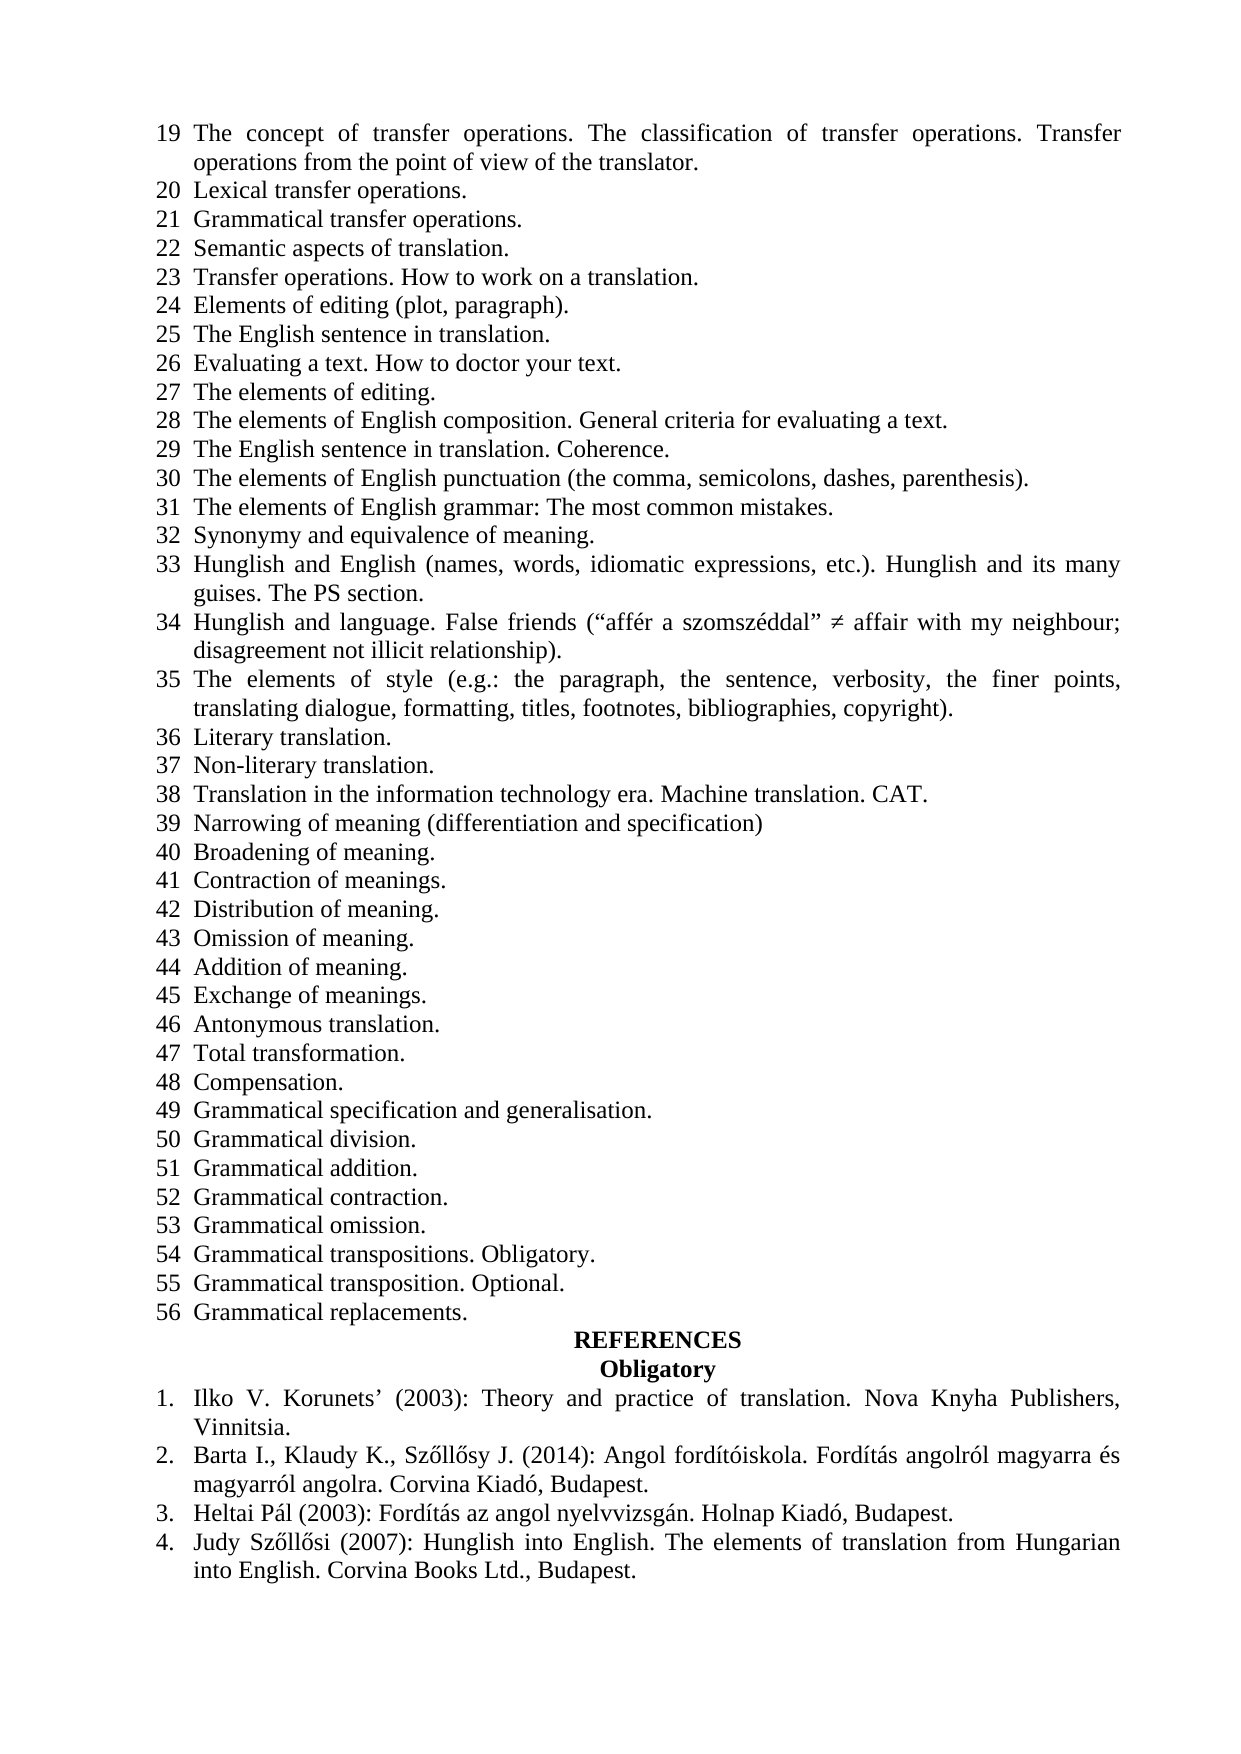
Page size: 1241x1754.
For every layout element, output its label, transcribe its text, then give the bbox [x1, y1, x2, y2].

list Broadening of meaning. [156, 837, 1122, 866]
list The concept of transfer operations. The classification of transfer operations. Transfer operations from the point of view of the translator. [156, 118, 1122, 176]
list Grammatical specification and generalisation. [156, 1096, 1122, 1124]
list Grammatical contraction. [156, 1182, 1122, 1211]
list Grammatical division. [156, 1124, 1122, 1153]
list Narrowing of meaning (differentiation and specification) [156, 808, 1122, 837]
list Addition of meaning. [156, 952, 1122, 981]
list Antonymous translation. [156, 1009, 1122, 1038]
list Grammatical transpositions. Obligatory. [156, 1239, 1122, 1268]
list The English sentence in translation. [156, 319, 1122, 348]
list The English sentence in translation. Coherence. [156, 434, 1122, 463]
list Evaluating a text. How to doctor your text. [156, 348, 1122, 377]
list Total transformation. [156, 1038, 1122, 1067]
list Grammatical transfer operations. [156, 204, 1122, 233]
list Lexical transfer operations. [156, 176, 1122, 204]
list Omission of meaning. [156, 923, 1122, 952]
list Exchange of meanings. [156, 981, 1122, 1009]
list The elements of editing. [156, 377, 1122, 406]
list Elements of editing (plot, paragraph). [156, 291, 1122, 319]
list Heltai Pál (2003): Fordítás az angol nyelvvizsgán. Holnap Kiadó, Budapest. [156, 1498, 1122, 1527]
list Grammatical addition. [156, 1153, 1122, 1182]
list Literary translation. [156, 722, 1122, 751]
text REFERENCES [193, 1326, 1122, 1354]
list The elements of English grammar: The most common mistakes. [156, 492, 1122, 521]
list Contraction of meanings. [156, 866, 1122, 894]
list Ilko V. Korunets’ (2003): Theory and practice of translation. Nova Knyha Publishers, Vinnitsia. [156, 1383, 1122, 1441]
list Transfer operations. How to work on a translation. [156, 262, 1122, 291]
list Judy Szőllősi (2007): Hunglish into English. The elements of translation from Hungarian into English. Corvina Books Ltd., Budapest. [156, 1527, 1122, 1584]
list Barta I., Klaudy K., Szőllősy J. (2014): Angol fordítóiskola. Fordítás angolról magyarra és magyarról angolra. Corvina Kiadó, Budapest. [156, 1441, 1122, 1498]
list Grammatical replacements. [156, 1297, 1122, 1326]
text Obligatory [193, 1354, 1122, 1383]
list Semantic aspects of translation. [156, 233, 1122, 262]
list Translation in the information technology era. Machine translation. CAT. [156, 779, 1122, 808]
list Hunglish and language. False friends (“affér a szomszéddal” ≠ affair with my neighbour; disagreement not illicit relationship). [156, 607, 1122, 664]
list Distribution of meaning. [156, 894, 1122, 923]
list The elements of style (e.g.: the paragraph, the sentence, verbosity, the finer points, translating dialogue, formatting, titles, footnotes, bibliographies, copyright). [156, 664, 1122, 722]
list Non-literary translation. [156, 751, 1122, 779]
list Grammatical transposition. Optional. [156, 1268, 1122, 1297]
list Synonymy and equivalence of meaning. [156, 521, 1122, 549]
list The elements of English punctuation (the comma, semicolons, dashes, parenthesis). [156, 463, 1122, 492]
list Hunglish and English (names, words, idiomatic expressions, etc.). Hunglish and its many guises. The PS section. [156, 549, 1122, 607]
list The elements of English composition. General criteria for evaluating a text. [156, 406, 1122, 434]
list Compensation. [156, 1067, 1122, 1096]
list Grammatical omission. [156, 1211, 1122, 1239]
